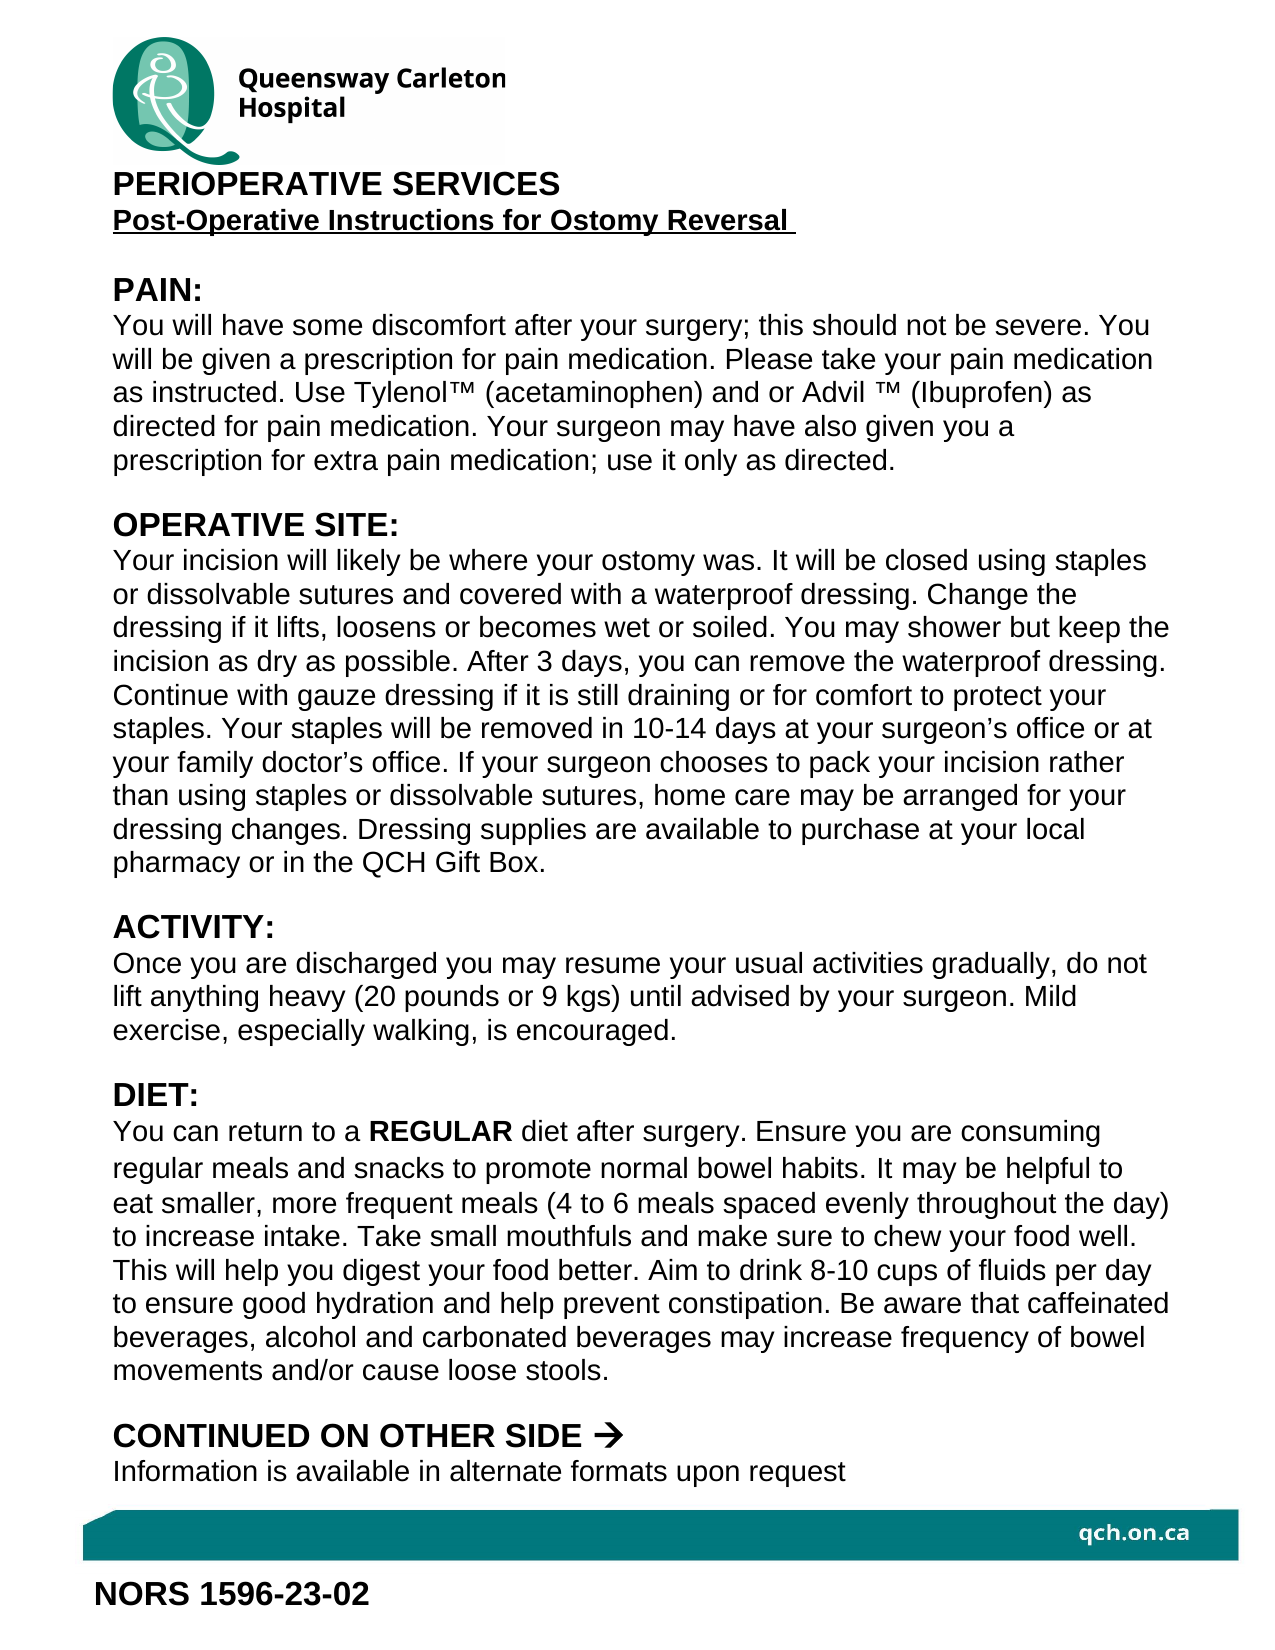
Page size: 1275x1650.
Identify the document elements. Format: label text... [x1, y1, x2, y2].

text Once you are discharged you may resume your usual activities gradually, do not lift anything heavy (20 pounds or 9 kgs) until advised by your surgeon. Mild exercise, especially walking, is encouraged. [112, 946, 1172, 1047]
picture [112, 37, 506, 165]
subtitle ACTIVITY: [112, 907, 1172, 946]
picture [75, 1504, 1246, 1574]
text Post-Operative Instructions for Ostomy Reversal [112, 203, 1172, 236]
text Information is available in alternate formats upon request [112, 1454, 1172, 1488]
subtitle PAIN: [112, 270, 1172, 308]
text PERIOPERATIVE SERVICES [112, 164, 1172, 203]
subtitle OPERATIVE SITE: [112, 505, 1172, 543]
text You will have some discomfort after your surgery; this should not be severe. You will be given a prescription for pain medication. Please take your pain medication as instructed. Use Tylenol™ (acetaminophen) and or Advil ™ (Ibuprofen) as directed for pain medication. Your surgeon may have also given you a prescription for extra pain medication; use it only as directed. [112, 308, 1172, 476]
text CONTINUED ON OTHER SIDE [112, 1416, 1172, 1454]
text Your incision will likely be where your ostomy was. It will be closed using staples or dissolvable sutures and covered with a waterproof dressing. Change the dressing if it lifts, loosens or becomes wet or soiled. You may shower but keep the incision as dry as possible. After 3 days, you can remove the waterproof dressing. Continue with gauze dressing if it is still draining or for comfort to protect your staples. Your staples will be removed in 10-14 days at your surgeon’s office or at your family doctor’s office. If your surgeon chooses to pack your incision rather than using staples or dissolvable sutures, home care may be arranged for your dressing changes. Dressing supplies are available to purchase at your local pharmacy or in the QCH Gift Box. [112, 543, 1172, 879]
subtitle DIET: [112, 1075, 1172, 1114]
text You can return to a REGULAR diet after surgery. Ensure you are consuming regular meals and snacks to promote normal bowel habits. It may be helpful to eat smaller, more frequent meals (4 to 6 meals spaced evenly throughout the day) to increase intake. Take small mouthfuls and make sure to chew your food well. This will help you digest your food better. Aim to drink 8-10 cups of fluids per day to ensure good hydration and help prevent constipation. Be aware that caffeinated beverages, alcohol and carbonated beverages may increase frequency of bowel movements and/or cause loose stools. [112, 1114, 1172, 1387]
